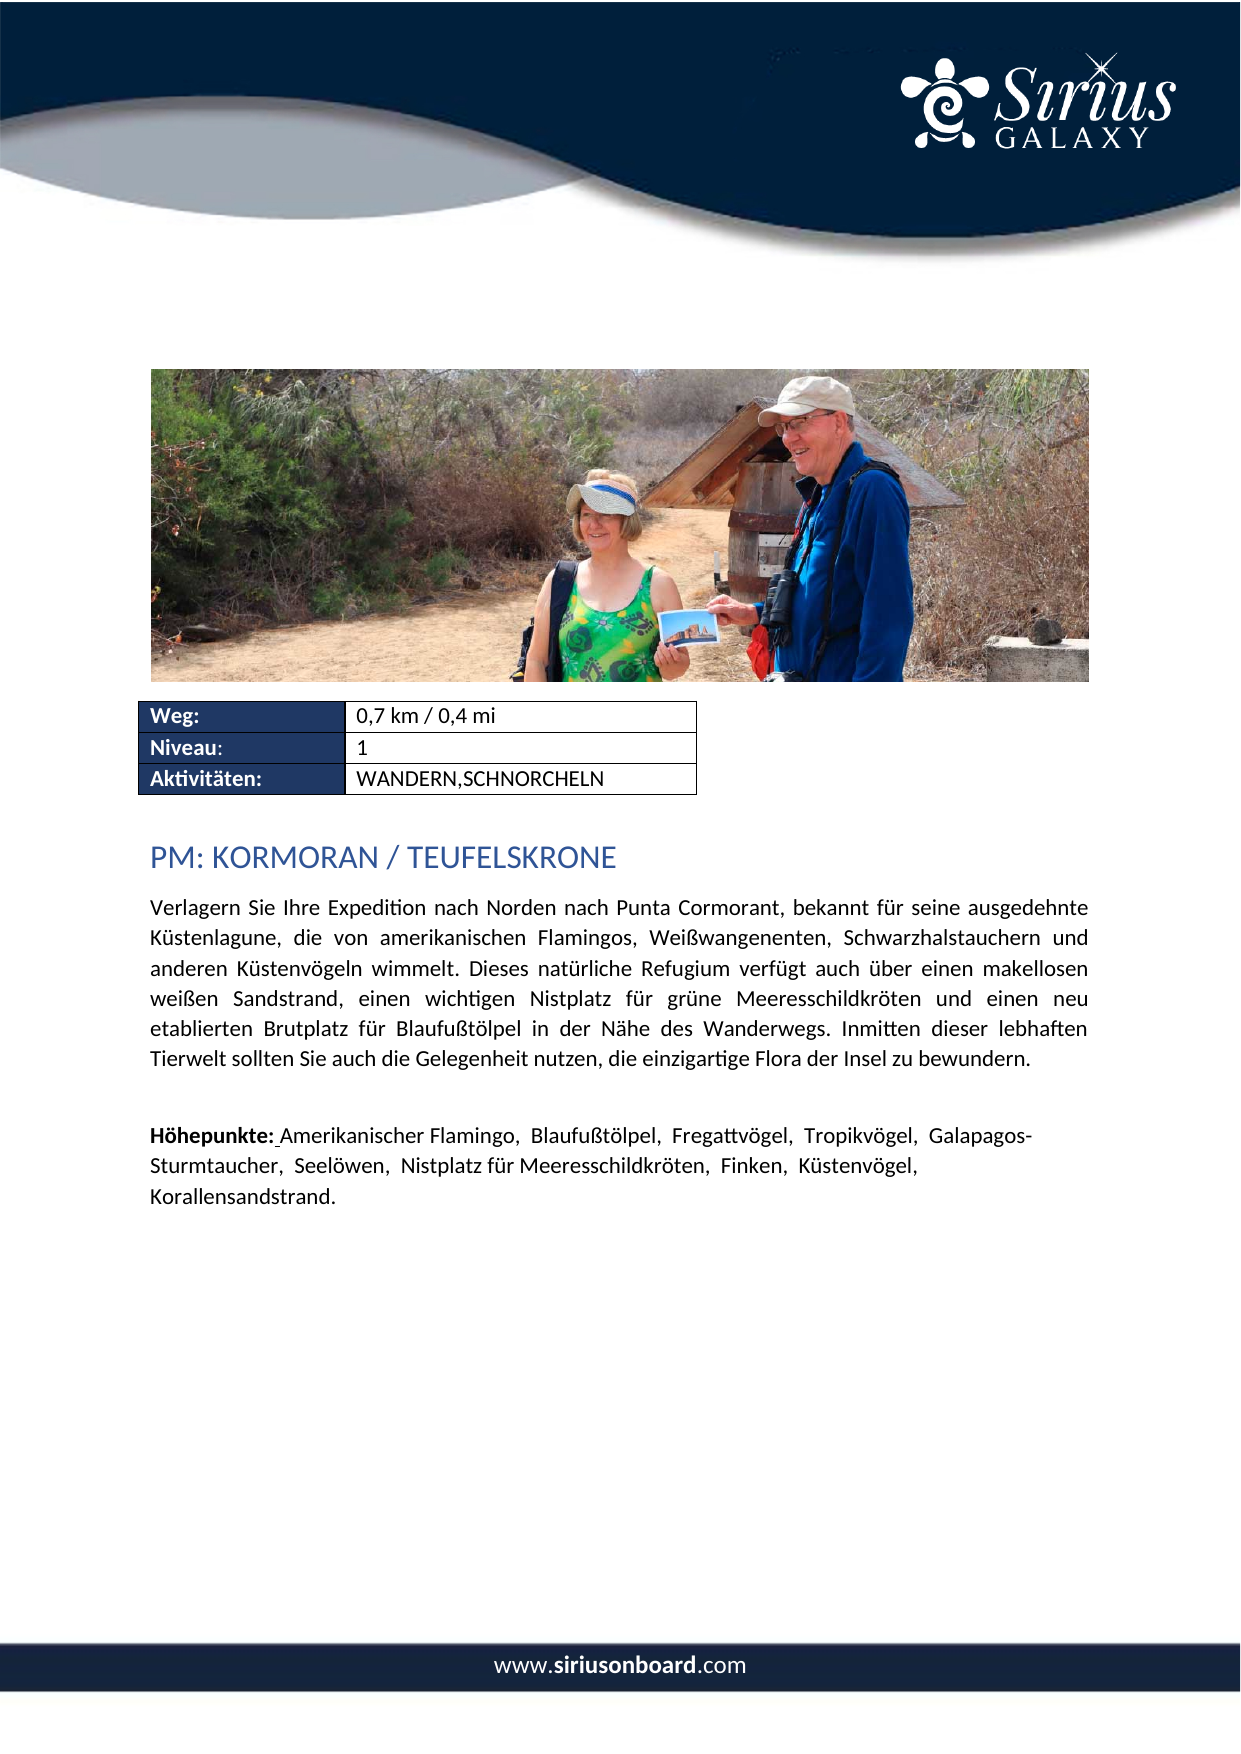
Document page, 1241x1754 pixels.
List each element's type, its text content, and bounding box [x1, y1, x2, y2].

table_header Weg: [139, 702, 344, 732]
picture [151, 369, 1089, 682]
table_cell 1 [346, 733, 696, 763]
table_cell WANDERN,SCHNORCHELN [346, 764, 696, 794]
text Höhepunkte: Amerikanischer Flamingo, Blaufußtölpel, Fregattvögel, Tropikvögel, Galapagos-Sturmtaucher, Seelöwen, Nistplatz für Meeresschildkröten, Finken, Küstenvögel, Korallensandstrand. [150, 1121, 1090, 1210]
table_cell Niveau: [139, 733, 344, 763]
table_cell Aktivitäten: [139, 764, 344, 794]
text Verlagern Sie Ihre Expedition nach Norden nach Punta Cormorant, bekannt für seine ausgedehnte Küstenlagune, die von amerikanischen Flamingos, Weißwangenenten, Schwarzhalstauchern und anderen Küstenvögeln wimmelt. Dieses natürliche Refugium verfügt auch über einen makellosen weißen Sandstrand, einen wichtigen Nistplatz für grüne Meeresschildkröten und einen neu etablierten Brutplatz für Blaufußtölpel in der Nähe des Wanderwegs. Inmitten dieser lebhaften Tierwelt sollten Sie auch die Gelegenheit nutzen, die einzigartige Flora der Insel zu bewundern. [150, 893, 1090, 1072]
table_header 0,7 km / 0,4 mi [346, 702, 696, 732]
picture [0, 2, 1241, 274]
text PM: KORMORAN / TEUFELSKRONE [150, 836, 1090, 877]
picture [0, 1604, 1241, 1732]
